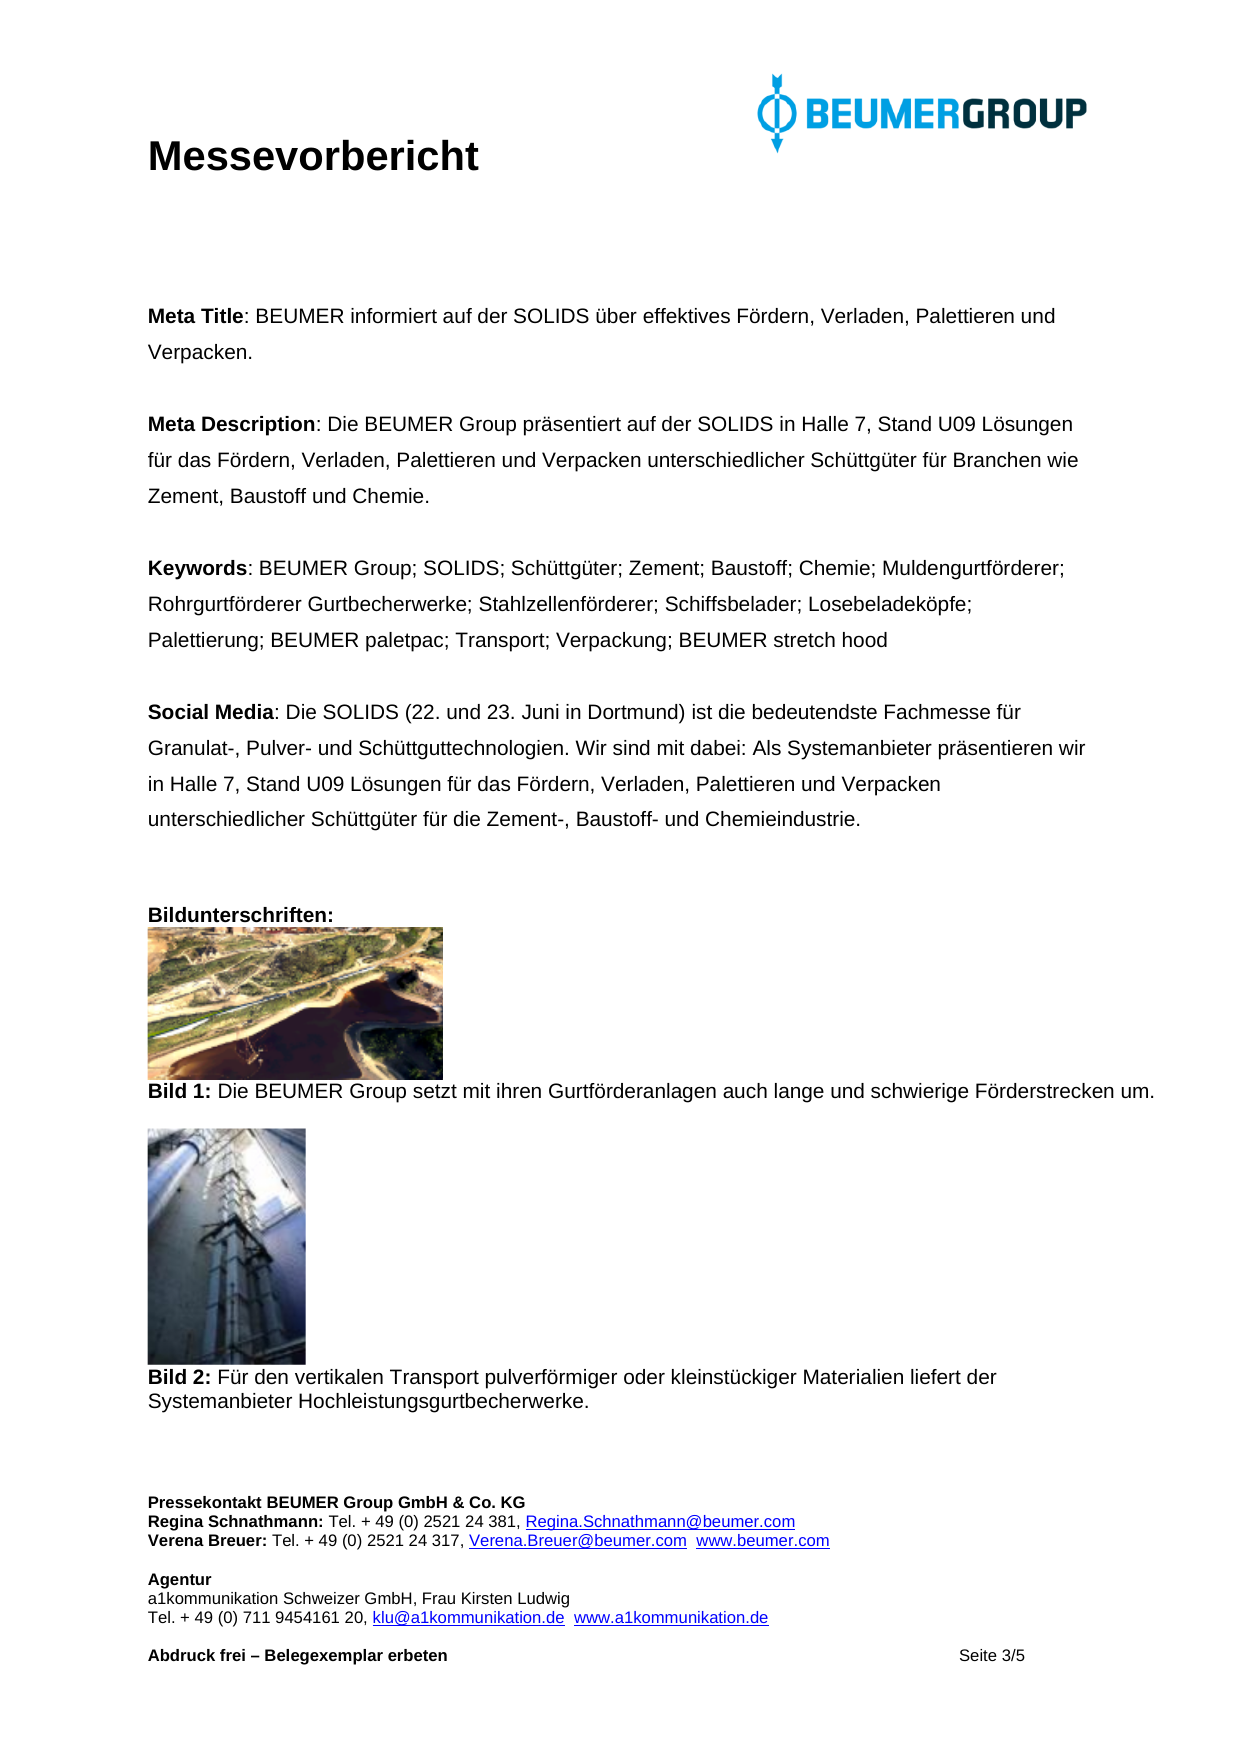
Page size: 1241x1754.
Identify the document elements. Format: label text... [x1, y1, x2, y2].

picture [147, 927, 443, 1080]
text Bildunterschriften: [148, 903, 1093, 927]
text Social Media: Die SOLIDS (22. und 23. Juni in Dortmund) ist die bedeutendste Fachmesse für Granulat-, Pulver- und Schüttguttechnologien. Wir sind mit dabei: Als Systemanbieter präsentieren wir in Halle 7, Stand U09 Lösungen für das Fördern, Verladen, Palettieren und Verpacken unterschiedlicher Schüttgüter für die Zement-, Baustoff- und Chemieindustrie. [148, 699, 1093, 831]
text Meta Description: Die BEUMER Group präsentiert auf der SOLIDS in Halle 7, Stand U09 Lösungen für das Fördern, Verladen, Palettieren und Verpacken unterschiedlicher Schüttgüter für Branchen wie Zement, Baustoff und Chemie. [148, 412, 1093, 508]
picture [728, 69, 1115, 157]
text Keywords: BEUMER Group; SOLIDS; Schüttgüter; Zement; Baustoff; Chemie; Muldengurtförderer; Rohrgurtförderer Gurtbecherwerke; Stahlzellenförderer; Schiffsbelader; Losebeladeköpfe; Palettierung; BEUMER paletpac; Transport; Verpackung; BEUMER stretch hood [148, 556, 1093, 652]
text Bild 2: Für den vertikalen Transport pulverförmiger oder kleinstückiger Materialien liefert der Systemanbieter Hochleistungsgurtbecherwerke. [148, 1365, 1093, 1413]
text Bild 1: Die BEUMER Group setzt mit ihren Gurtförderanlagen auch lange und schwierige Förderstrecken um. [148, 1079, 1166, 1103]
text Meta Title: BEUMER informiert auf der SOLIDS über effektives Fördern, Verladen, Palettieren und Verpacken. [148, 304, 1093, 364]
picture [148, 1129, 305, 1364]
